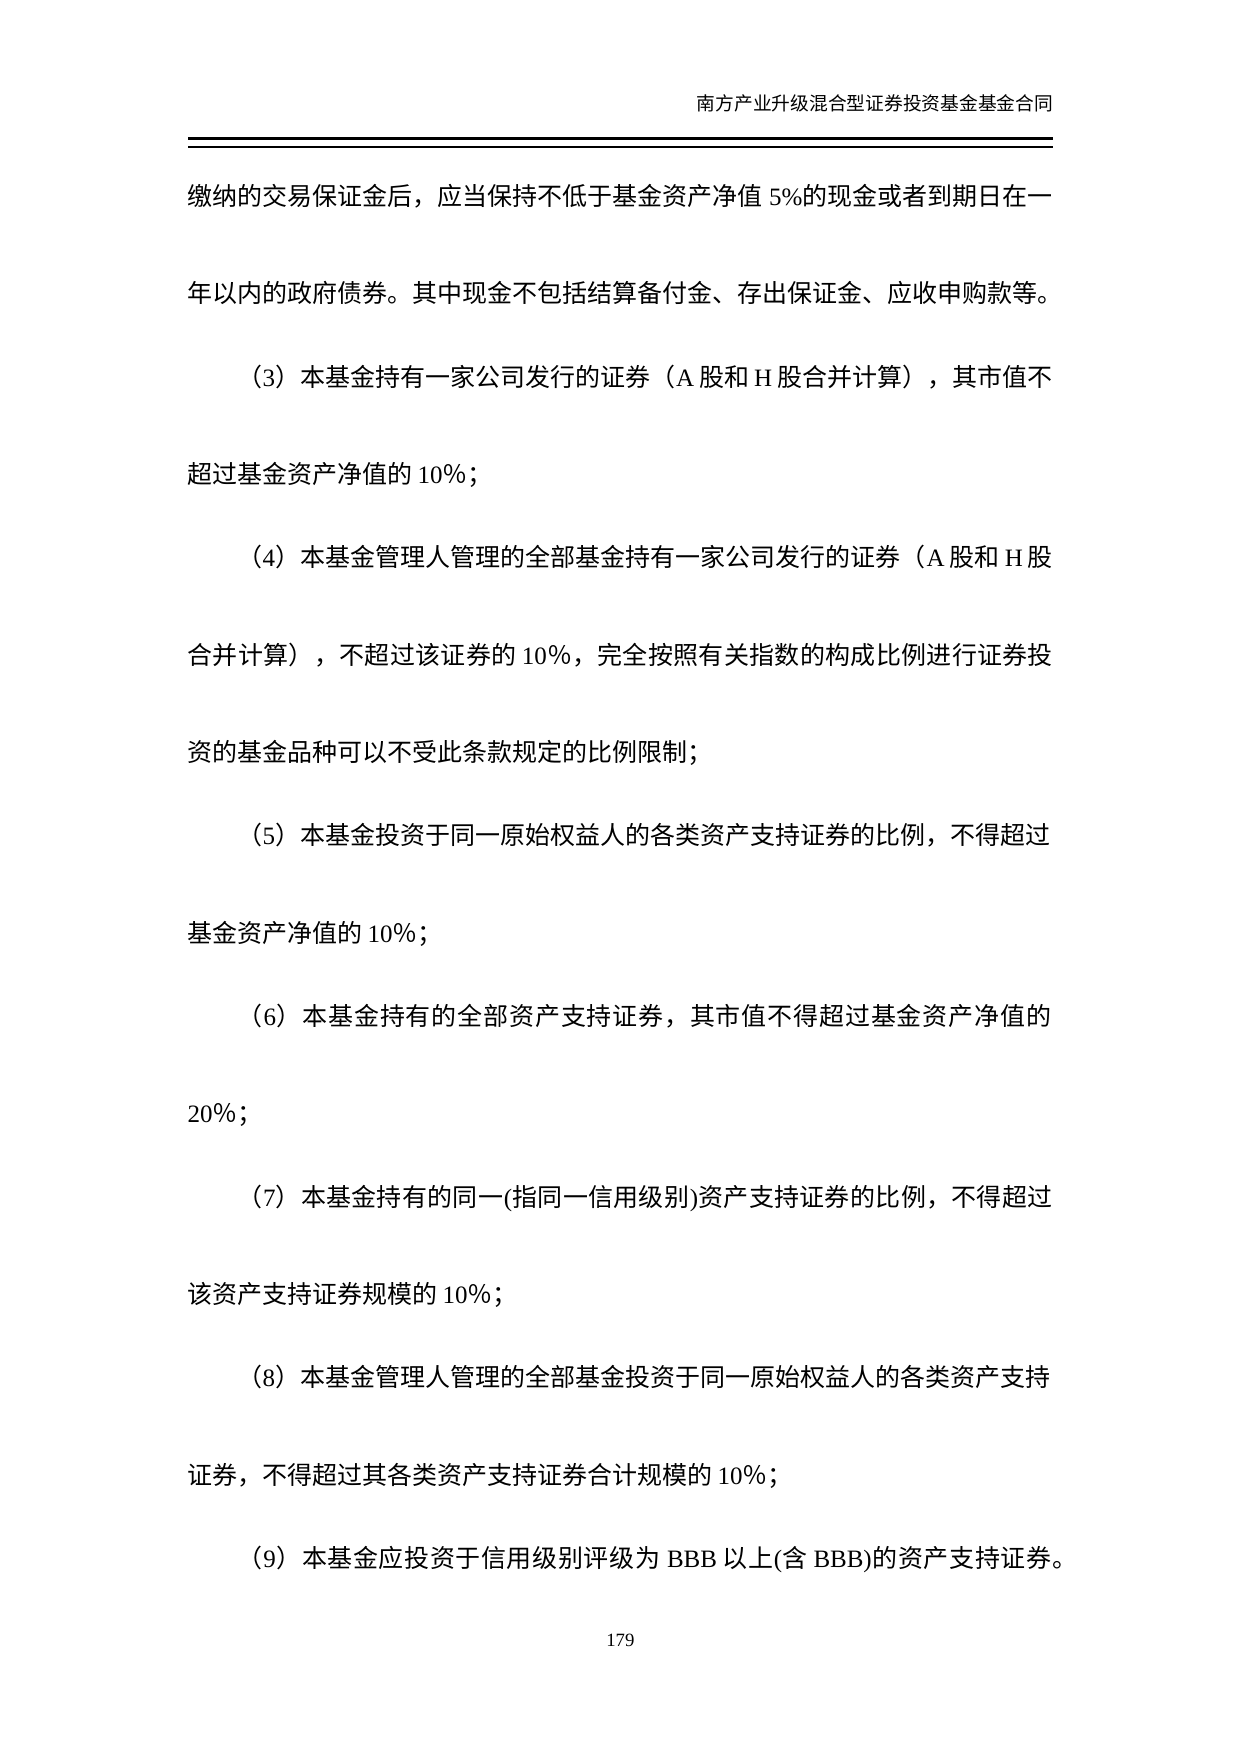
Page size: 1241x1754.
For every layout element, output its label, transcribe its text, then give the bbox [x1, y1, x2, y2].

text （7）本基金持有的同一(指同一信用级别)资产支持证券的比例，不得超过该资产支持证券规模的10％； [187, 1163, 1053, 1325]
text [187, 1524, 1053, 1589]
text （6）本基金持有的全部资产支持证券，其市值不得超过基金资产净值的20％； [187, 982, 1053, 1144]
text （3）本基金持有一家公司发行的证券（A股和H股合并计算），其市值不超过基金资产净值的10％； [187, 343, 1053, 505]
text （8）本基金管理人管理的全部基金投资于同一原始权益人的各类资产支持证券，不得超过其各类资产支持证券合计规模的10％； [187, 1343, 1053, 1506]
text （4）本基金管理人管理的全部基金持有一家公司发行的证券（A股和H股合并计算），不超过该证券的10％，完全按照有关指数的构成比例进行证券投资的基金品种可以不受此条款规定的比例限制； [187, 523, 1053, 783]
text （5）本基金投资于同一原始权益人的各类资产支持证券的比例，不得超过基金资产净值的10％； [187, 801, 1053, 964]
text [187, 162, 1053, 324]
